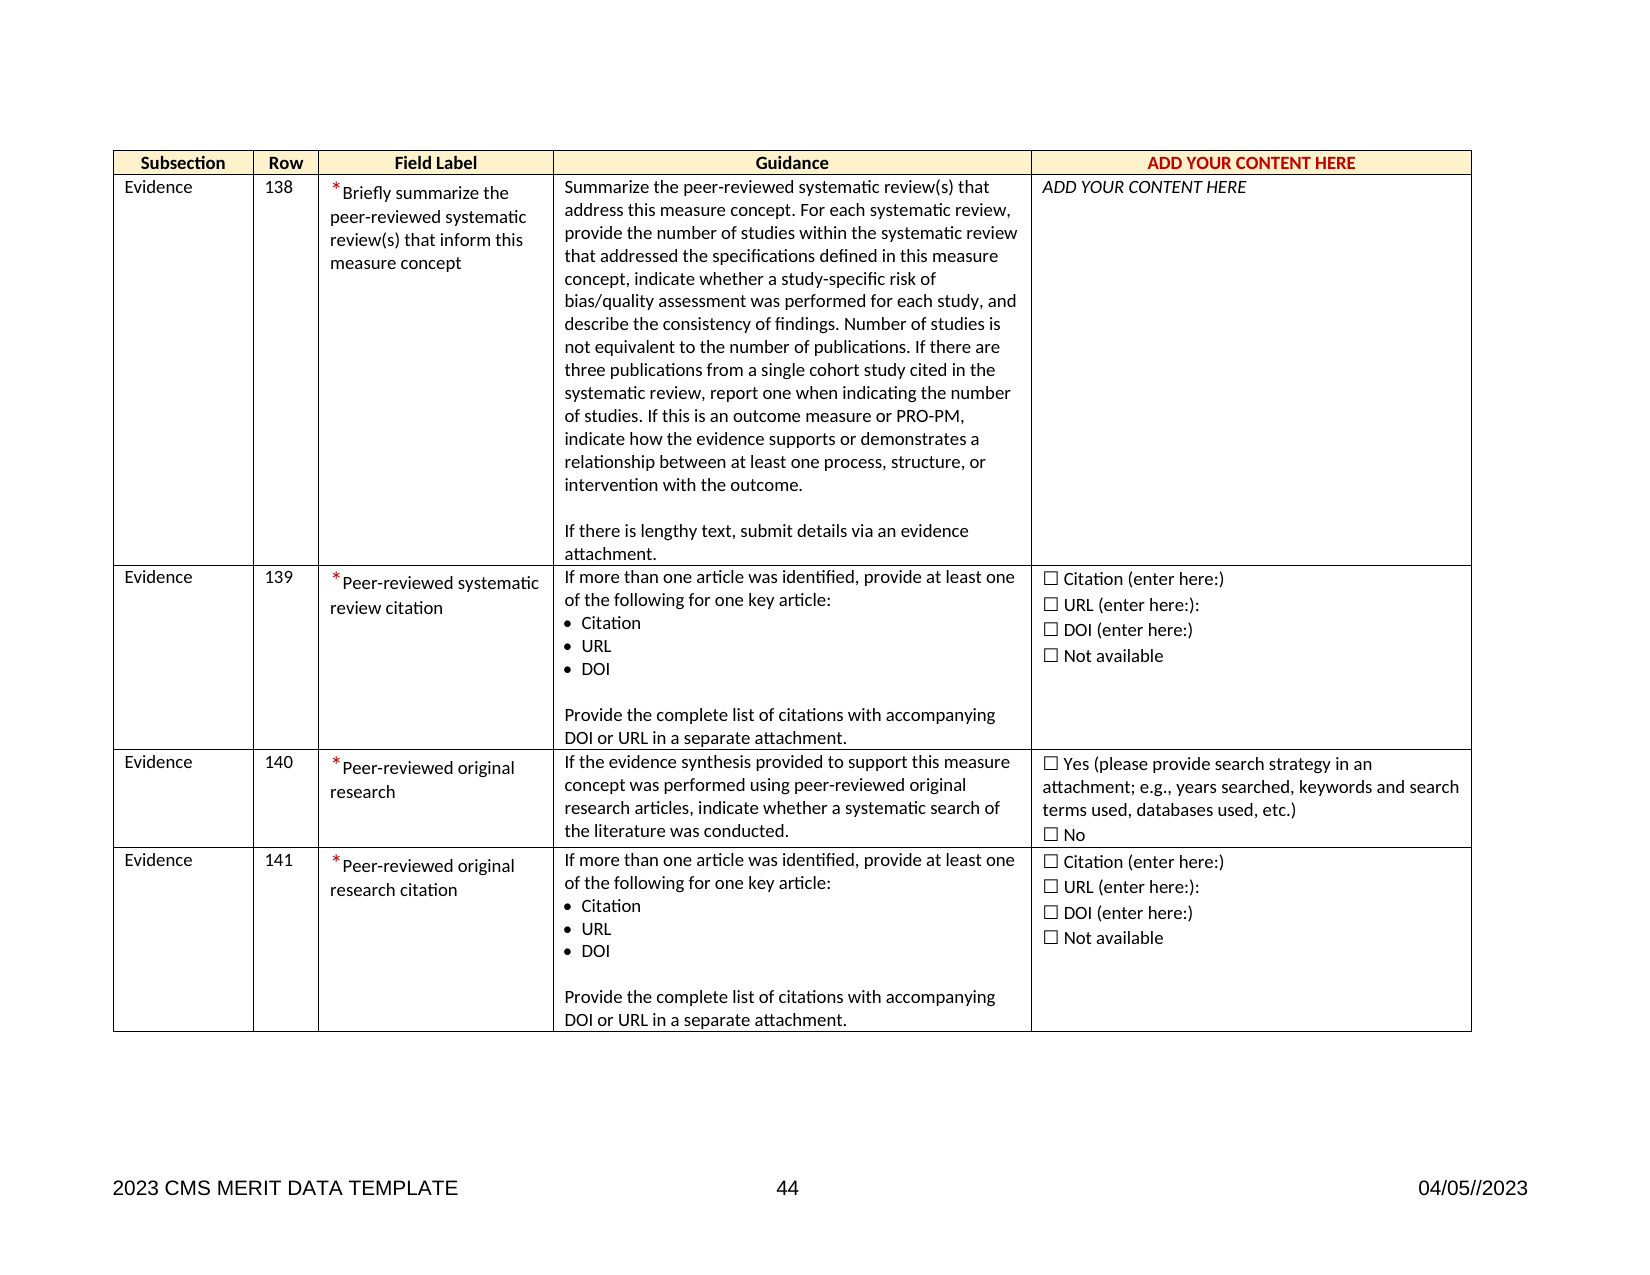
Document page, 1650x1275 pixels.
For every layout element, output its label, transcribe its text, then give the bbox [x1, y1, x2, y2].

table_cell 141 [254, 848, 318, 1031]
table_cell *Peer-reviewed original research [319, 750, 553, 847]
table_cell Citation (enter here:) URL (enter here:): DOI (enter here:) Not available [1032, 848, 1471, 1031]
table_cell *Peer-reviewed original research citation [319, 848, 553, 1031]
table_cell Evidence [114, 848, 253, 1031]
table_header Field Label [319, 151, 553, 174]
table_cell *Briefly summarize the peer-reviewed systematic review(s) that inform this measure concept [319, 175, 553, 564]
table_header Guidance [554, 151, 1031, 174]
table_cell Evidence [114, 750, 253, 847]
table_cell ADD YOUR CONTENT HERE [1032, 175, 1471, 564]
table_cell If more than one article was identified, provide at least one of the following for one key article: Citation URL DOI Provide the complete list of citations with accompanying DOI or URL in a separate attachment. [554, 848, 1031, 1031]
table_cell Citation (enter here:) URL (enter here:): DOI (enter here:) Not available [1032, 566, 1471, 749]
table_cell 139 [254, 566, 318, 749]
table_cell 138 [254, 175, 318, 564]
table_cell 140 [254, 750, 318, 847]
table_header Row [254, 151, 318, 174]
table_header Subsection [114, 151, 253, 174]
table_cell If the evidence synthesis provided to support this measure concept was performed using peer-reviewed original research articles, indicate whether a systematic search of the literature was conducted. [554, 750, 1031, 847]
table_header ADD YOUR CONTENT HERE [1032, 151, 1471, 174]
table_cell Evidence [114, 566, 253, 749]
table_cell Summarize the peer-reviewed systematic review(s) that address this measure concept. For each systematic review, provide the number of studies within the systematic review that addressed the specifications defined in this measure concept, indicate whether a study-specific risk of bias/quality assessment was performed for each study, and describe the consistency of findings. Number of studies is not equivalent to the number of publications. If there are three publications from a single cohort study cited in the systematic review, report one when indicating the number of studies. If this is an outcome measure or PRO-PM, indicate how the evidence supports or demonstrates a relationship between at least one process, structure, or intervention with the outcome. If there is lengthy text, submit details via an evidence attachment. [554, 175, 1031, 564]
table_cell Yes (please provide search strategy in an attachment; e.g., years searched, keywords and search terms used, databases used, etc.) No [1032, 750, 1471, 847]
table_cell If more than one article was identified, provide at least one of the following for one key article: Citation URL DOI Provide the complete list of citations with accompanying DOI or URL in a separate attachment. [554, 566, 1031, 749]
table_cell *Peer-reviewed systematic review citation [319, 566, 553, 749]
table_cell Evidence [114, 175, 253, 564]
